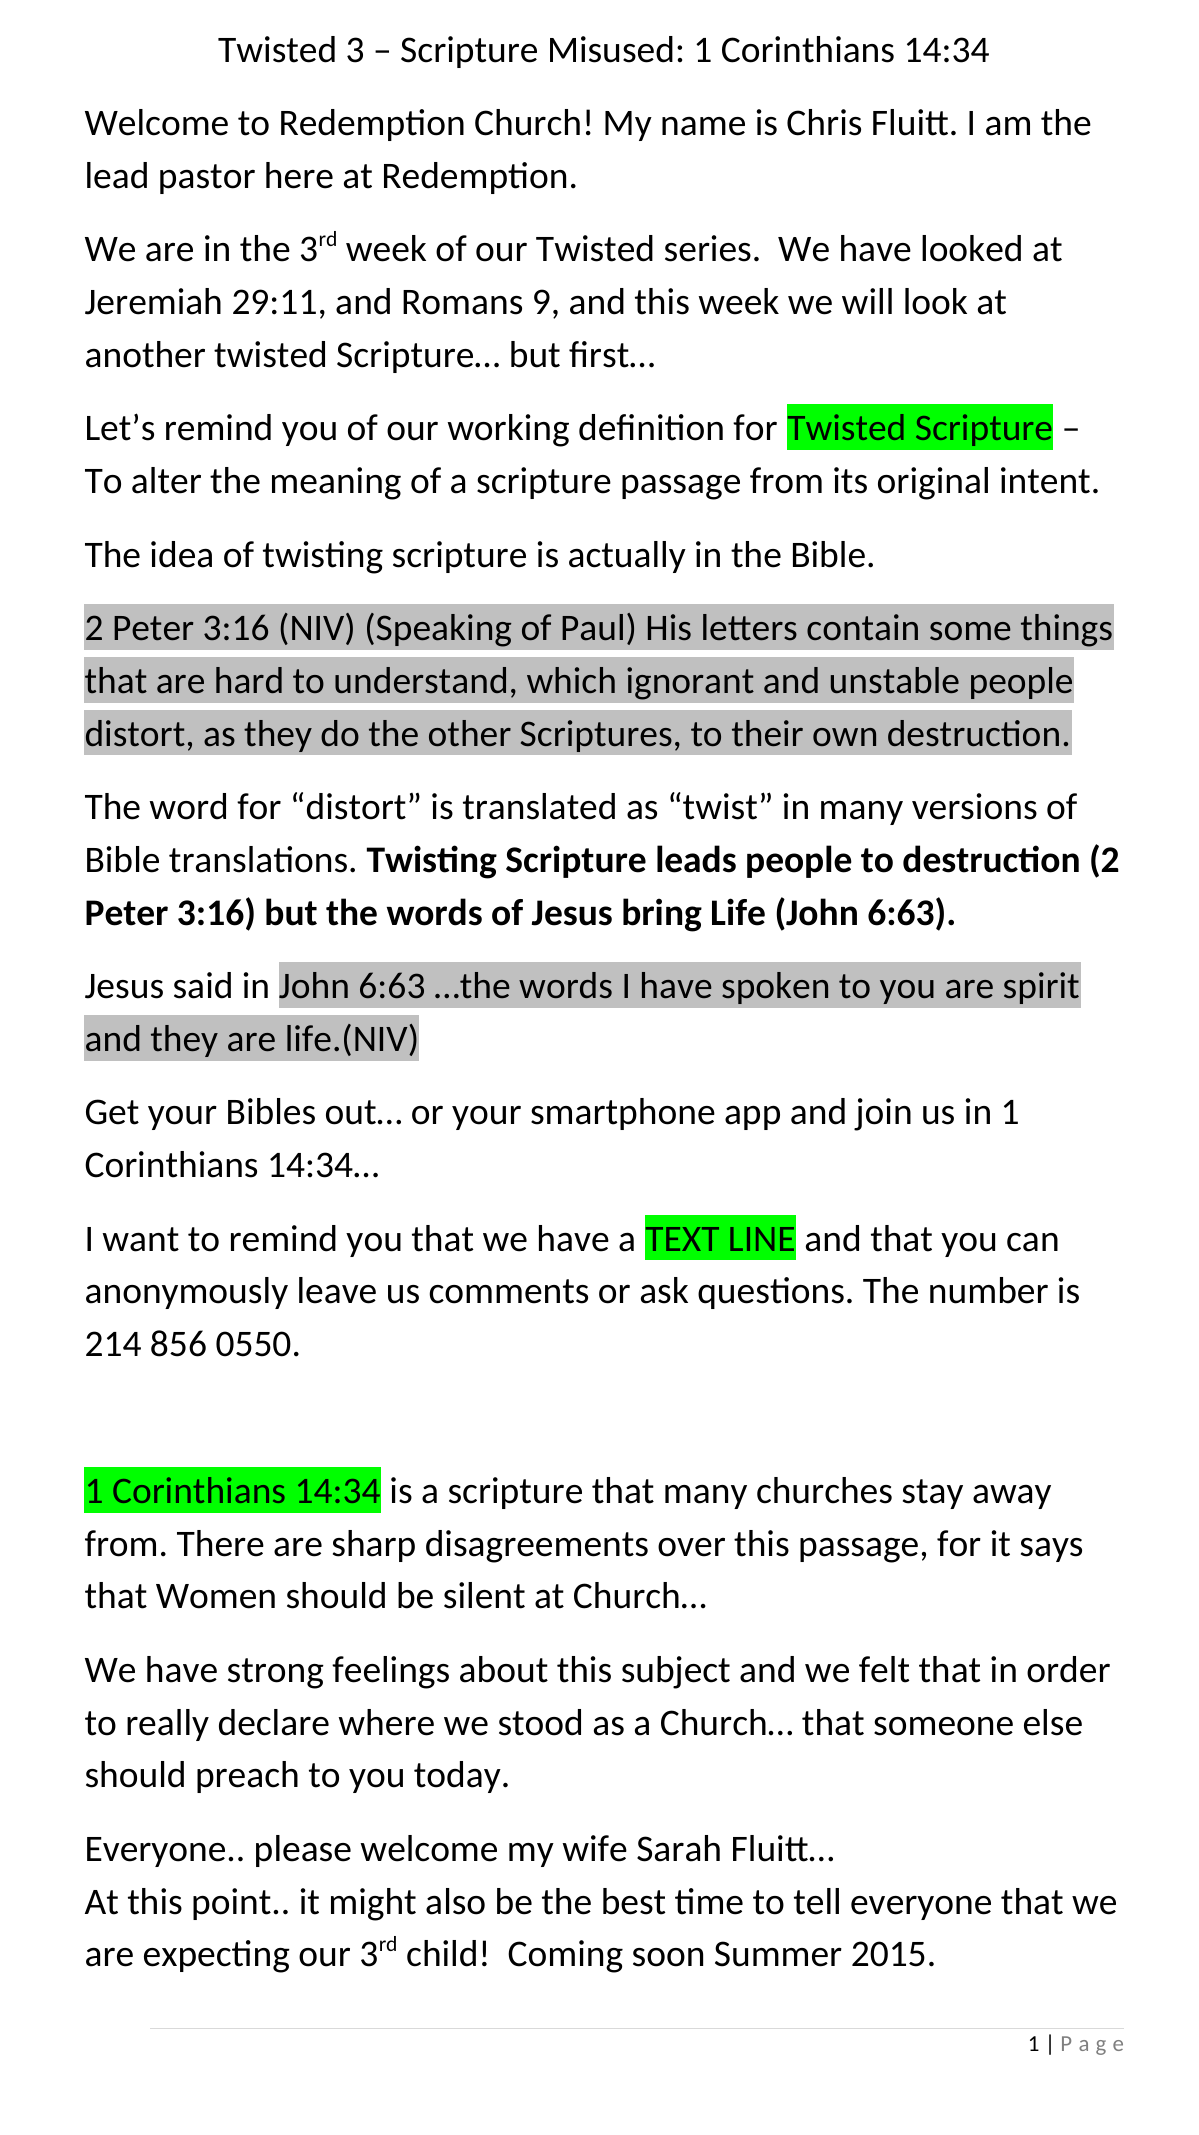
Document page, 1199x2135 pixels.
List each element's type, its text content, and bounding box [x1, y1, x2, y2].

text 2 Peter 3:16 (NIV) (Speaking of Paul) His letters contain some things that are hard to understand, which ignorant and unstable people distort, as they do the other Scriptures, to their own destruction. [84, 604, 1124, 755]
text Let’s remind you of our working definition for Twisted Scripture – To alter the meaning of a scripture passage from its original intent. [84, 404, 1124, 503]
text Everyone.. please welcome my wife Sarah Fluitt… At this point.. it might also be the best time to tell everyone that we are expecting our 3rd child! Coming soon Summer 2015. [84, 1825, 1124, 1976]
text We have strong feelings about this subject and we felt that in order to really declare where we stood as a Church… that someone else should preach to you today. [84, 1646, 1124, 1797]
text The idea of twisting scripture is actually in the Bible. [84, 531, 1124, 576]
text Jesus said in John 6:63 …the words I have spoken to you are spirit and they are life.(NIV) [84, 962, 1124, 1061]
text I want to remind you that we have a TEXT LINE and that you can anonymously leave us comments or ask questions. The number is 214 856 0550. [84, 1214, 1124, 1366]
text Twisted 3 – Scripture Misused: 1 Corinthians 14:34 [84, 26, 1124, 71]
text We are in the 3rd week of our Twisted series. We have looked at Jeremiah 29:11, and Romans 9, and this week we will look at another twisted Scripture… but first… [84, 225, 1124, 377]
text The word for “distort” is translated as “twist” in many versions of Bible translations. Twisting Scripture leads people to destruction (2 Peter 3:16) but the words of Jesus bring Life (John 6:63). [84, 783, 1124, 934]
text 1 Corinthians 14:34 is a scripture that many churches stay away from. There are sharp disagreements over this passage, for it says that Women should be silent at Church… [84, 1467, 1124, 1618]
text Welcome to Redemption Church! My name is Chris Fluitt. I am the lead pastor here at Redemption. [84, 99, 1124, 198]
text Get your Bibles out… or your smartphone app and join us in 1 Corinthians 14:34… [84, 1088, 1124, 1187]
